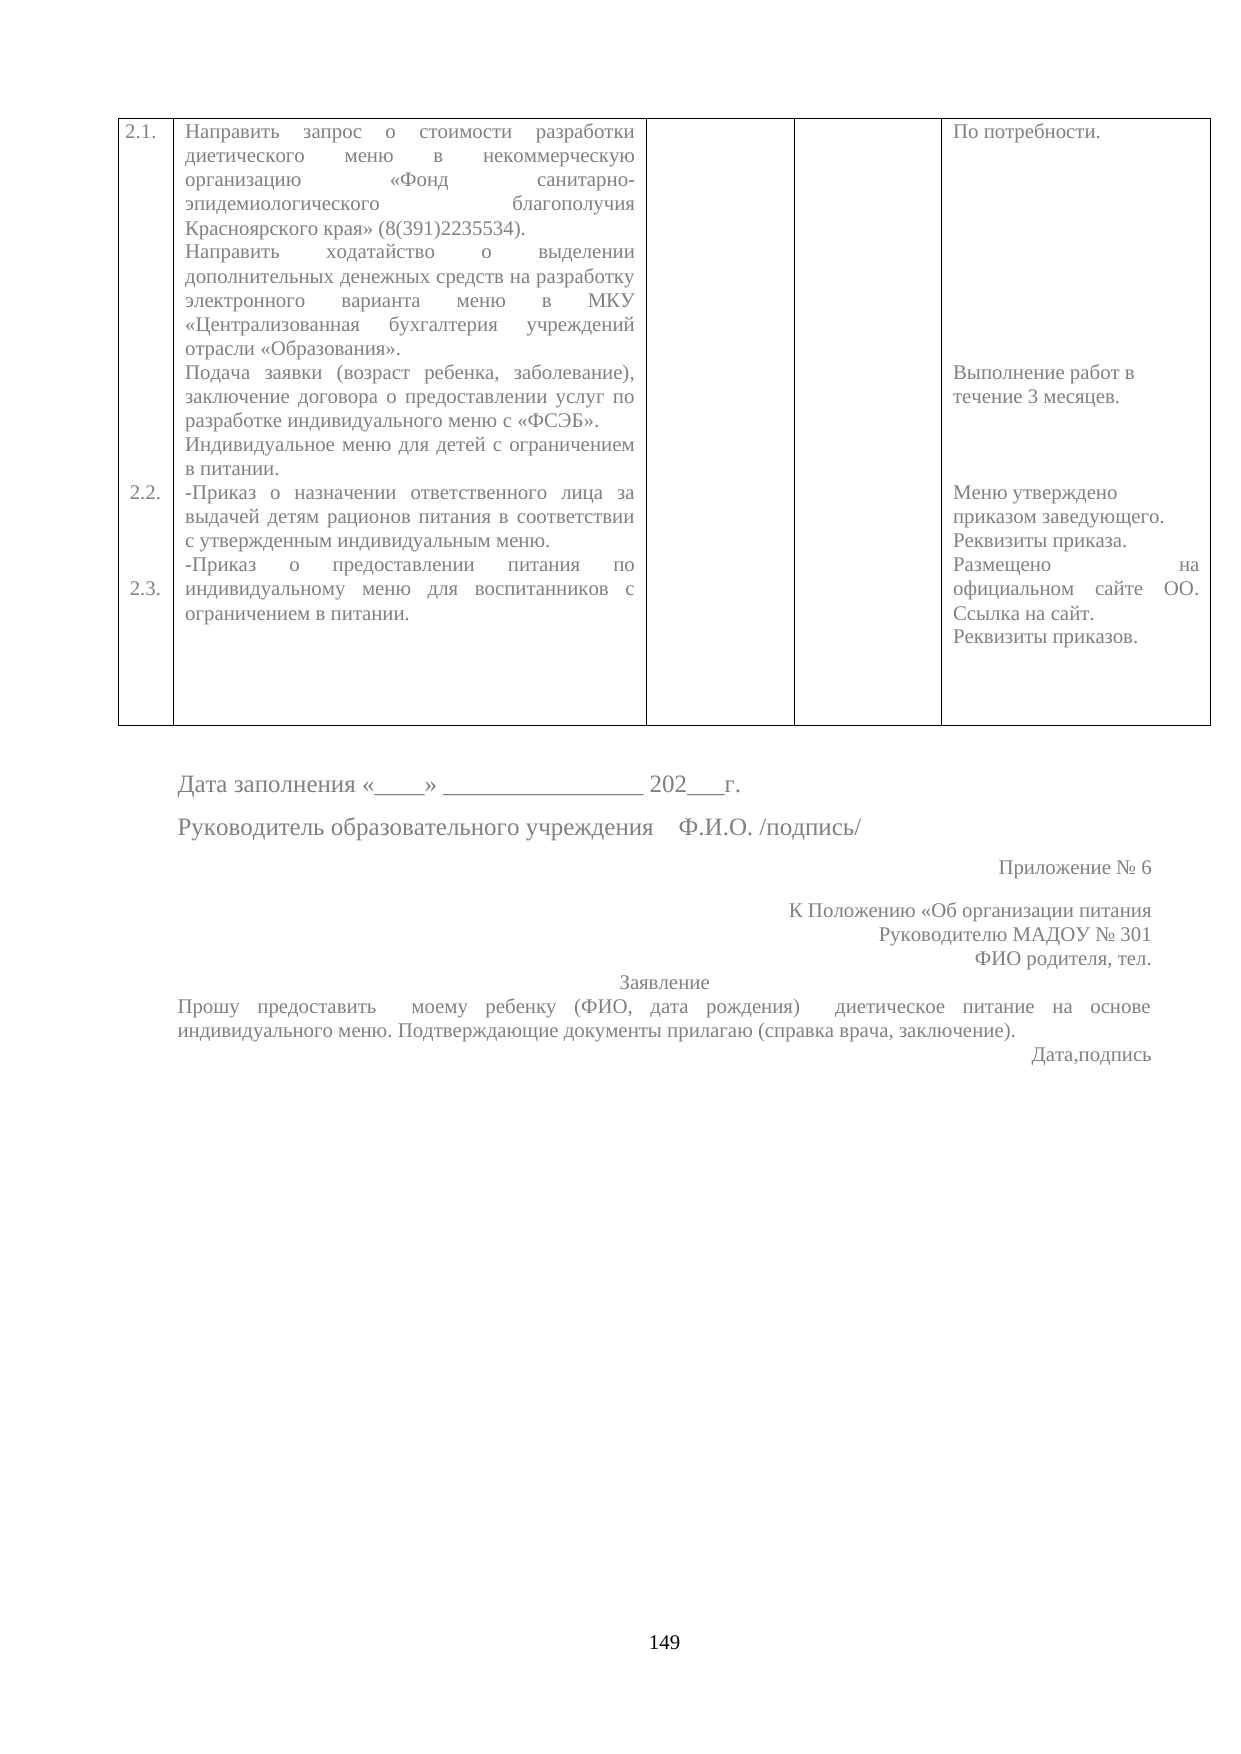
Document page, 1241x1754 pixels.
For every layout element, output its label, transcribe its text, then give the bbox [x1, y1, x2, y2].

table_cell 2.1. 2.2. 2.3. [119, 119, 173, 724]
text Руководитель образовательного учреждения Ф.И.О. /подпись/ [177, 812, 1152, 841]
text Дата,подпись [177, 1042, 1152, 1066]
text Заявление [177, 970, 1152, 994]
text Дата заполнения «____» ________________ 202___г. [177, 769, 1152, 797]
table_cell [647, 119, 794, 724]
text ФИО родителя, тел. [177, 946, 1152, 970]
table_cell [795, 119, 941, 724]
table_cell Направить запрос о стоимости разработки диетического меню в некоммерческую организацию «Фонд санитарно-эпидемиологического благополучия Красноярского края» (8(391)2235534). Направить ходатайство о выделении дополнительных денежных средств на разработку электронного варианта меню в МКУ «Централизованная бухгалтерия учреждений отрасли «Образования». Подача заявки (возраст ребенка, заболевание), заключение договора о предоставлении услуг по разработке индивидуального меню c «ФСЭБ». Индивидуальное меню для детей с ограничением в питании. -Приказ о назначении ответственного лица за выдачей детям рационов питания в соответствии с утвержденным индивидуальным меню. -Приказ о предоставлении питания по индивидуальному меню для воспитанников с ограничением в питании. [174, 119, 646, 724]
text Руководителю МАДОУ № 301 [177, 922, 1152, 946]
text Прошу предоставить моему ребенку (ФИО, дата рождения) диетическое питание на основе индивидуального меню. Подтверждающие документы прилагаю (справка врача, заключение). [177, 994, 1152, 1042]
text Приложение № 6 [177, 855, 1152, 879]
table_cell По потребности. Выполнение работ в течение 3 месяцев. Меню утверждено приказом заведующего. Реквизиты приказа. Размещено на официальном сайте ОО. Ссылка на сайт. Реквизиты приказов. [942, 119, 1210, 724]
text К Положению «Об организации питания [177, 897, 1152, 922]
